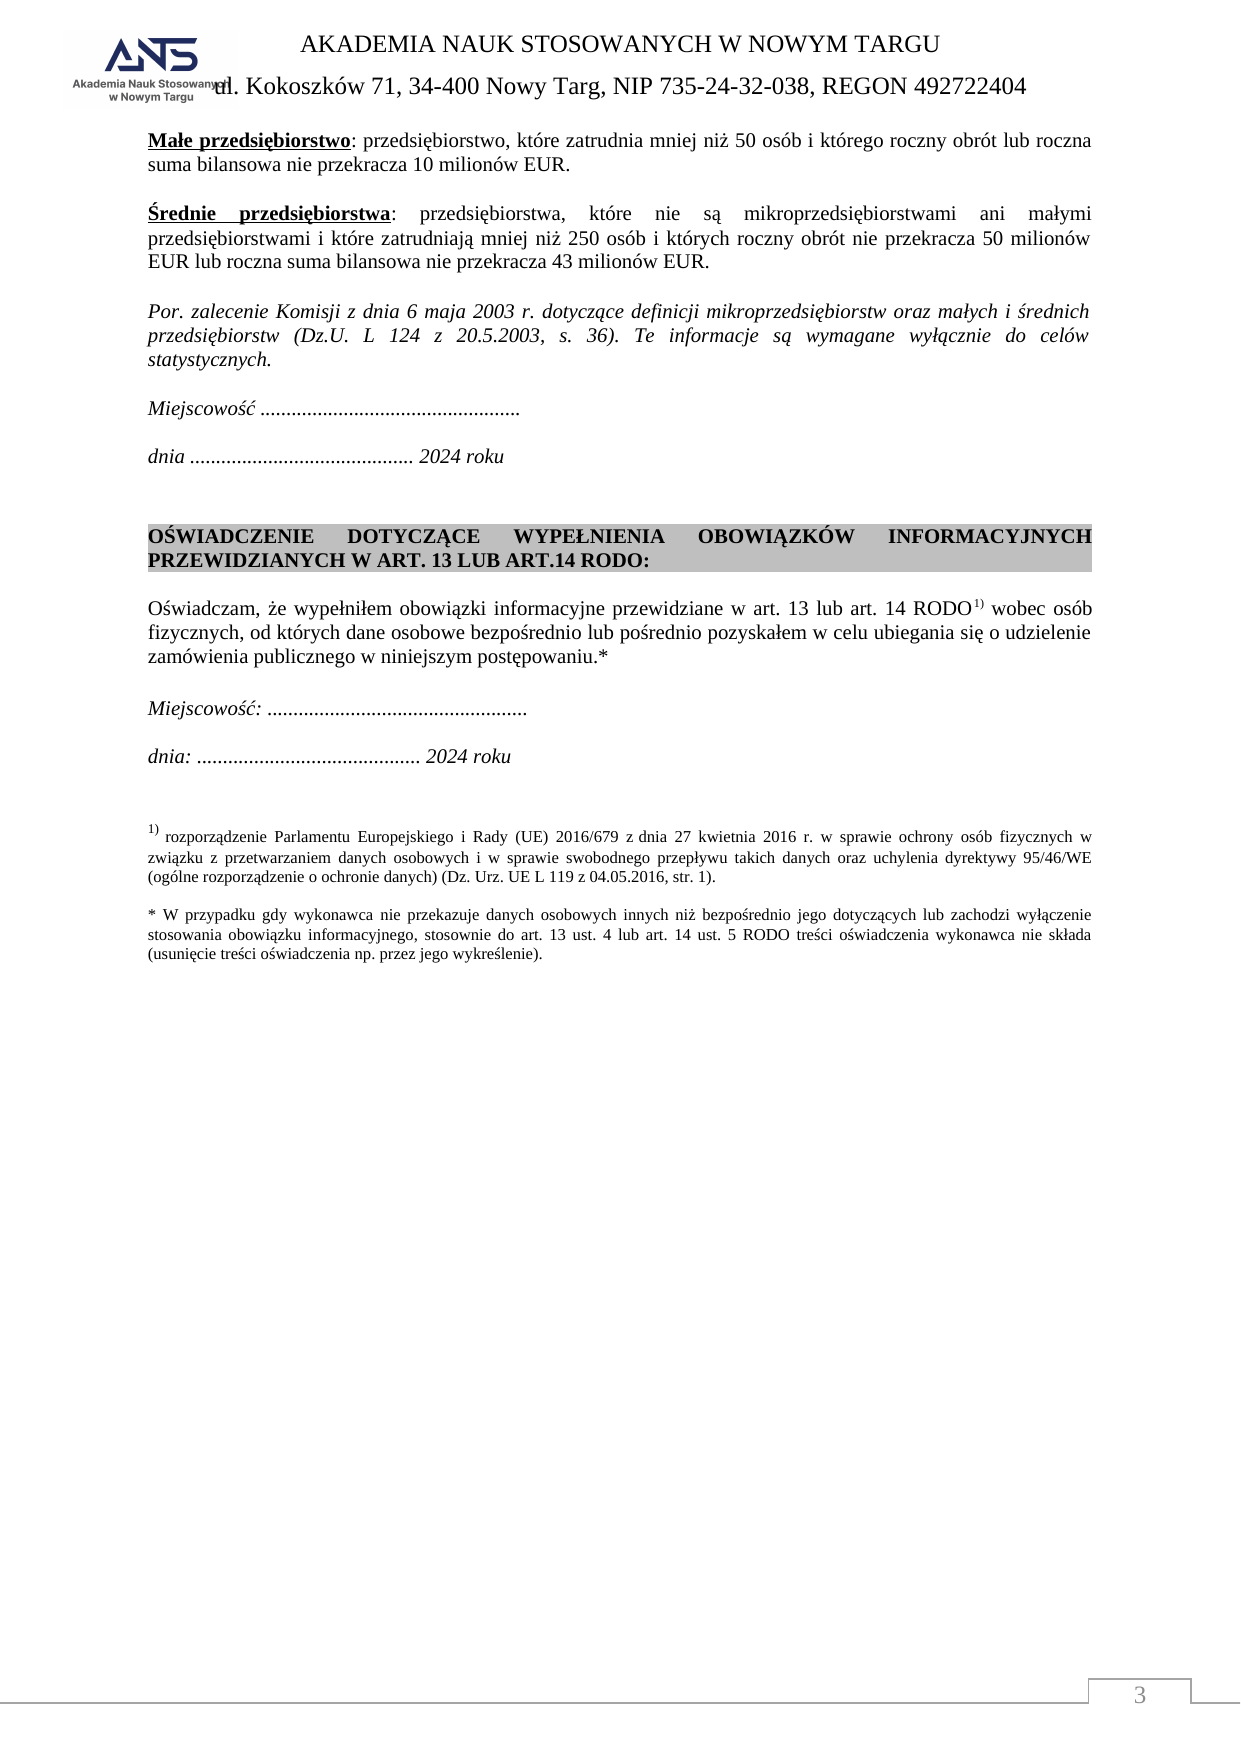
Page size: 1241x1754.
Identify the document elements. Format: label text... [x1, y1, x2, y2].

text * W przypadku gdy wykonawca nie przekazuje danych osobowych innych niż bezpośrednio jego dotyczących lub zachodzi wyłączenie stosowania obowiązku informacyjnego, stosownie do art. 13 ust. 4 lub art. 14 ust. 5 RODO treści oświadczenia wykonawca nie składa (usunięcie treści oświadczenia np. przez jego wykreślenie). [148, 905, 1092, 963]
text Por. zalecenie Komisji z dnia 6 maja 2003 r. dotyczące definicji mikroprzedsiębiorstw oraz małych i średnich przedsiębiorstw (Dz.U. L 124 z 20.5.2003, s. 36). Te informacje są wymagane wyłącznie do celów statystycznych. [148, 298, 1092, 371]
text OŚWIADCZENIE DOTYCZĄCE WYPEŁNIENIA OBOWIĄZKÓW INFORMACYJNYCH PRZEWIDZIANYCH W ART. 13 LUB ART.14 RODO: [148, 524, 1092, 572]
picture [62, 29, 240, 109]
text Małe przedsiębiorstwo: przedsiębiorstwo, które zatrudnia mniej niż 50 osób i którego roczny obrót lub roczna suma bilansowa nie przekracza 10 milionów EUR. [148, 128, 1092, 176]
text Miejscowość .................................................. [148, 396, 1092, 420]
text dnia ........................................... 2024 roku [148, 444, 1092, 468]
text 1) rozporządzenie Parlamentu Europejskiego i Rady (UE) 2016/679 z dnia 27 kwietnia 2016 r. w sprawie ochrony osób fizycznych w związku z przetwarzaniem danych osobowych i w sprawie swobodnego przepływu takich danych oraz uchylenia dyrektywy 95/46/WE (ogólne rozporządzenie o ochronie danych) (Dz. Urz. UE L 119 z 04.05.2016, str. 1). [148, 821, 1092, 886]
text Oświadczam, że wypełniłem obowiązki informacyjne przewidziane w art. 13 lub art. 14 RODO1) wobec osób fizycznych, od których dane osobowe bezpośrednio lub pośrednio pozyskałem w celu ubiegania się o udzielenie zamówienia publicznego w niniejszym postępowaniu.* [148, 596, 1092, 668]
text Średnie przedsiębiorstwa: przedsiębiorstwa, które nie są mikroprzedsiębiorstwami ani małymi przedsiębiorstwami i które zatrudniają mniej niż 250 osób i których roczny obrót nie przekracza 50 milionów EUR lub roczna suma bilansowa nie przekracza 43 milionów EUR. [148, 201, 1092, 273]
text Miejscowość: .................................................. [148, 696, 1092, 720]
text dnia: ........................................... 2024 roku [148, 744, 1092, 768]
